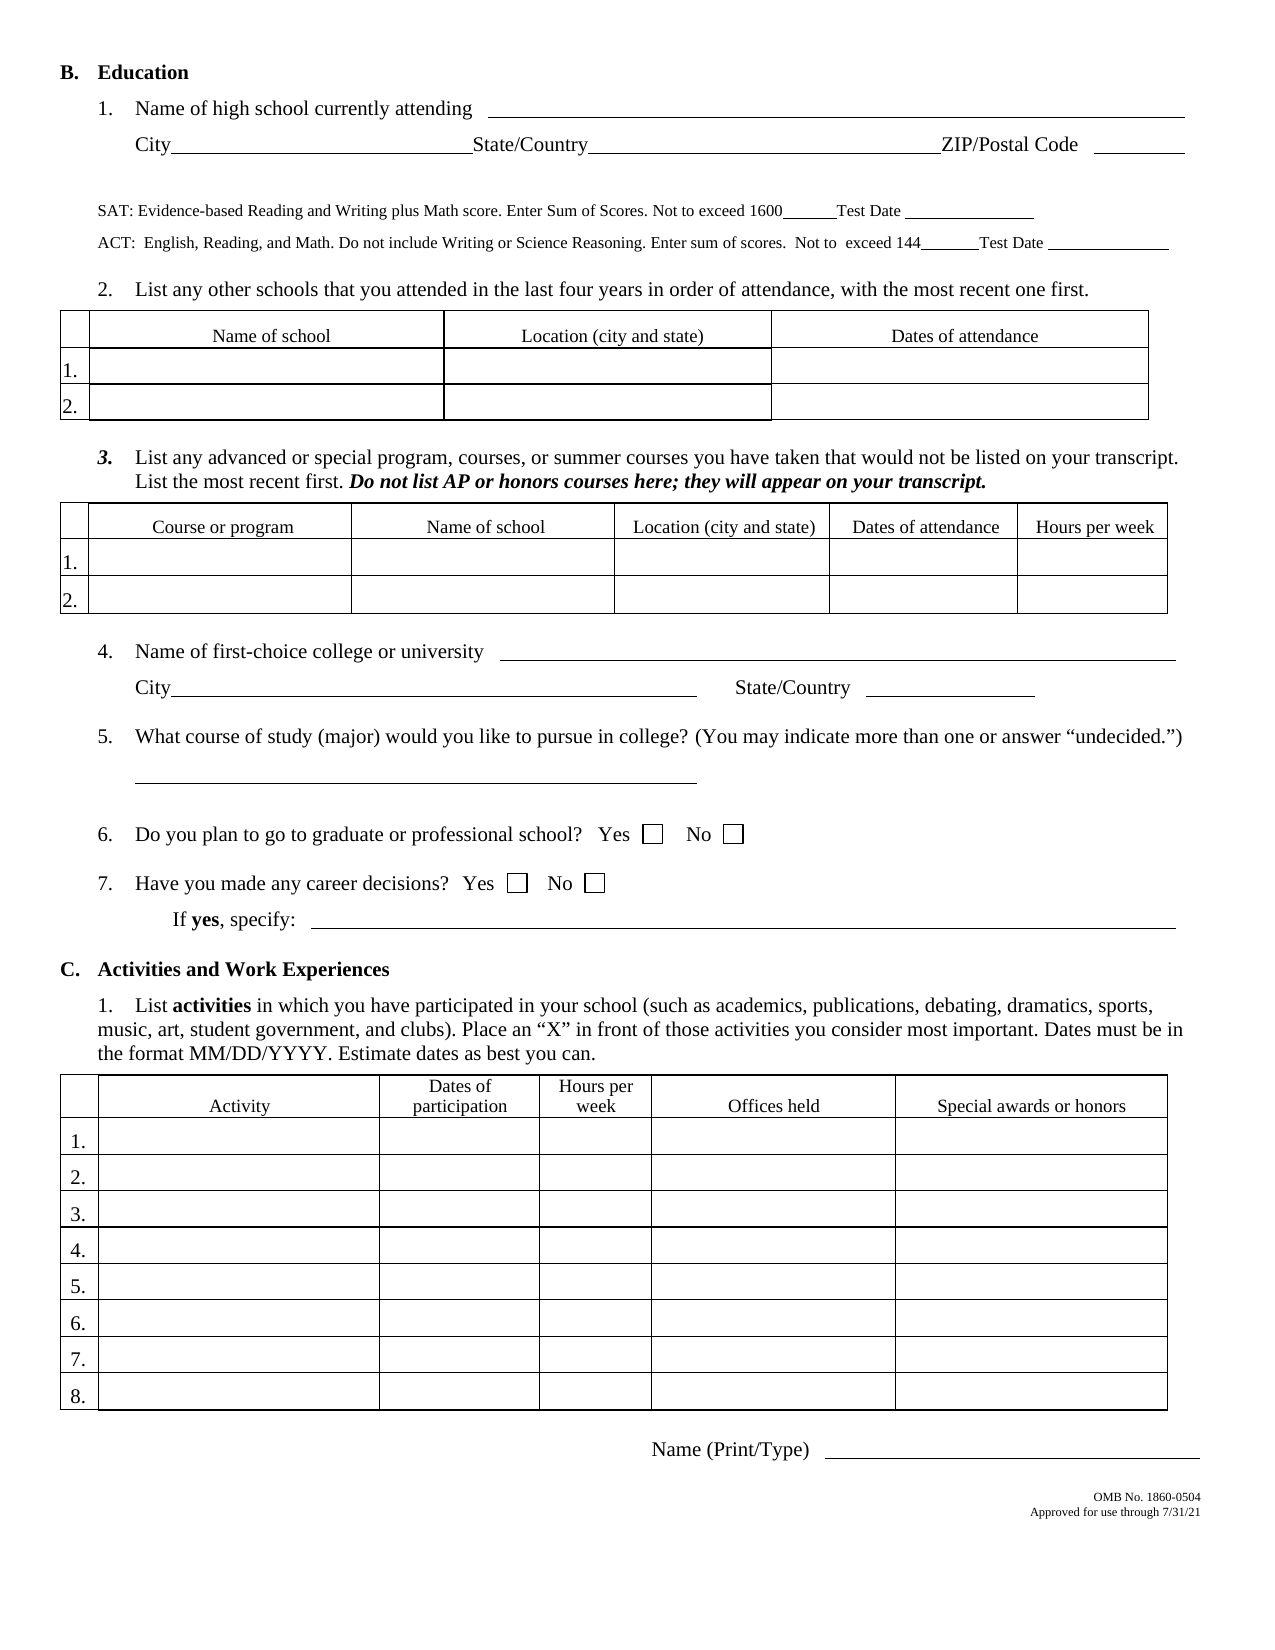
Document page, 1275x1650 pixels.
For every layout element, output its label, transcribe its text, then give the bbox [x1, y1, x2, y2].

table_cell 6. [61, 1300, 98, 1336]
table_cell [380, 1118, 539, 1153]
table_cell [1018, 576, 1167, 613]
table_header [61, 1075, 98, 1117]
table_cell [445, 349, 771, 383]
table_header Activity [99, 1076, 379, 1117]
table_cell [380, 1337, 539, 1372]
table_cell [99, 1264, 379, 1299]
table_header Dates of attendance [772, 311, 1148, 347]
table_cell [352, 576, 614, 613]
text If yes, specify: [172, 907, 1212, 931]
text OMB No. 1860-0504 [48, 1490, 1201, 1504]
table_cell [380, 1300, 539, 1336]
table_cell 3. [61, 1191, 98, 1226]
table_cell [380, 1228, 539, 1263]
table_header Location (city and state) [445, 311, 771, 347]
table_cell [380, 1191, 539, 1226]
table_cell [99, 1300, 379, 1336]
list Do you plan to go to graduate or professional school? Yes No [97, 822, 1212, 846]
table_cell [380, 1373, 539, 1409]
table_cell [615, 539, 829, 575]
table_cell [896, 1337, 1167, 1372]
list Name of high school currently attending City State/Country ZIP/Postal Code [97, 96, 1185, 156]
table_cell [772, 348, 1148, 383]
table_cell [896, 1118, 1167, 1153]
table_header Offices held [652, 1076, 895, 1117]
table_cell 1. [61, 539, 88, 575]
table_cell [830, 576, 1017, 613]
table_header Dates of attendance [830, 504, 1017, 538]
table_cell [99, 1118, 379, 1153]
table_cell [652, 1264, 895, 1299]
table_cell 2. [61, 1155, 98, 1190]
table_cell [896, 1300, 1167, 1336]
table_cell [540, 1118, 651, 1153]
table_cell 1. [61, 1118, 98, 1153]
table_cell [99, 1228, 379, 1263]
table_cell [830, 539, 1017, 575]
table_cell [90, 385, 443, 419]
table_header Special awards or honors [896, 1076, 1167, 1117]
text Name (Print/Type) [651, 1437, 1212, 1461]
list What course of study (major) would you like to pursue in college? (You may indicate more than one or answer “undecided.”) [97, 724, 1212, 748]
table_cell [352, 539, 614, 575]
list Name of first-choice college or university City State/Country [97, 639, 1176, 699]
table_cell [772, 384, 1148, 419]
table_cell [652, 1228, 895, 1263]
text Approved for use through 7/31/21 [48, 1504, 1201, 1519]
table_cell [445, 385, 771, 419]
table_cell [380, 1155, 539, 1190]
table_cell [540, 1228, 651, 1263]
table_cell [896, 1155, 1167, 1190]
table_cell 1. [61, 348, 89, 383]
table_cell [652, 1337, 895, 1372]
table_header Hours per week [1018, 504, 1167, 538]
table_cell [540, 1300, 651, 1336]
table_cell [615, 576, 829, 613]
text SAT: Evidence-based Reading and Writing plus Math score. Enter Sum of Scores. Not to exceed 1600 Test Date [97, 201, 1212, 220]
table_cell 2. [61, 576, 88, 613]
table_header [61, 503, 88, 538]
table_cell [380, 1264, 539, 1299]
table_cell [652, 1118, 895, 1153]
table_header Location (city and state) [615, 504, 829, 538]
list List any other schools that you attended in the last four years in order of attendance, with the most recent one first. [97, 277, 1212, 301]
table_cell 5. [61, 1264, 98, 1299]
table_header [61, 311, 89, 347]
table_cell [652, 1155, 895, 1190]
table_cell [652, 1300, 895, 1336]
subtitle Education [60, 60, 1212, 84]
table_cell [89, 539, 351, 575]
list Have you made any career decisions? Yes No [97, 871, 1212, 895]
table_header Name of school [352, 504, 614, 538]
table_cell [540, 1337, 651, 1372]
text ACT: English, Reading, and Math. Do not include Writing or Science Reasoning. Enter sum of scores. Not to exceed 144 Test Date [97, 232, 1212, 252]
table_header Dates of participation [380, 1076, 539, 1117]
table_cell [99, 1373, 379, 1409]
table_cell [652, 1191, 895, 1226]
table_cell [99, 1191, 379, 1226]
table_cell [896, 1264, 1167, 1299]
table_cell 4. [61, 1228, 98, 1263]
list List any advanced or special program, courses, or summer courses you have taken that would not be listed on your transcript. List the most recent first. Do not list AP or honors courses here; they will appear on your transcript. [97, 445, 1180, 493]
table_cell [896, 1228, 1167, 1263]
list List activities in which you have participated in your school (such as academics, publications, debating, dramatics, sports, music, art, student government, and clubs). Place an “X” in front of those activities you consider most important. Dates must be in the format MM/DD/YYYY. Estimate dates as best you can. [97, 993, 1196, 1065]
table_header Hours per week [540, 1076, 651, 1117]
table_cell [1018, 539, 1167, 575]
table_header Name of school [90, 311, 443, 347]
table_cell [896, 1373, 1167, 1409]
table_cell [896, 1191, 1167, 1226]
table_cell 7. [61, 1337, 98, 1372]
table_cell 8. [61, 1373, 98, 1409]
table_cell [540, 1373, 651, 1409]
table_header Course or program [89, 504, 351, 538]
table_cell [90, 349, 443, 383]
table_cell [540, 1155, 651, 1190]
table_cell [652, 1373, 895, 1409]
table_cell [540, 1264, 651, 1299]
table_cell [99, 1337, 379, 1372]
table_cell [99, 1155, 379, 1190]
table_cell [540, 1191, 651, 1226]
table_cell 2. [61, 384, 89, 419]
subtitle Activities and Work Experiences [60, 957, 1212, 981]
table_cell [89, 576, 351, 613]
